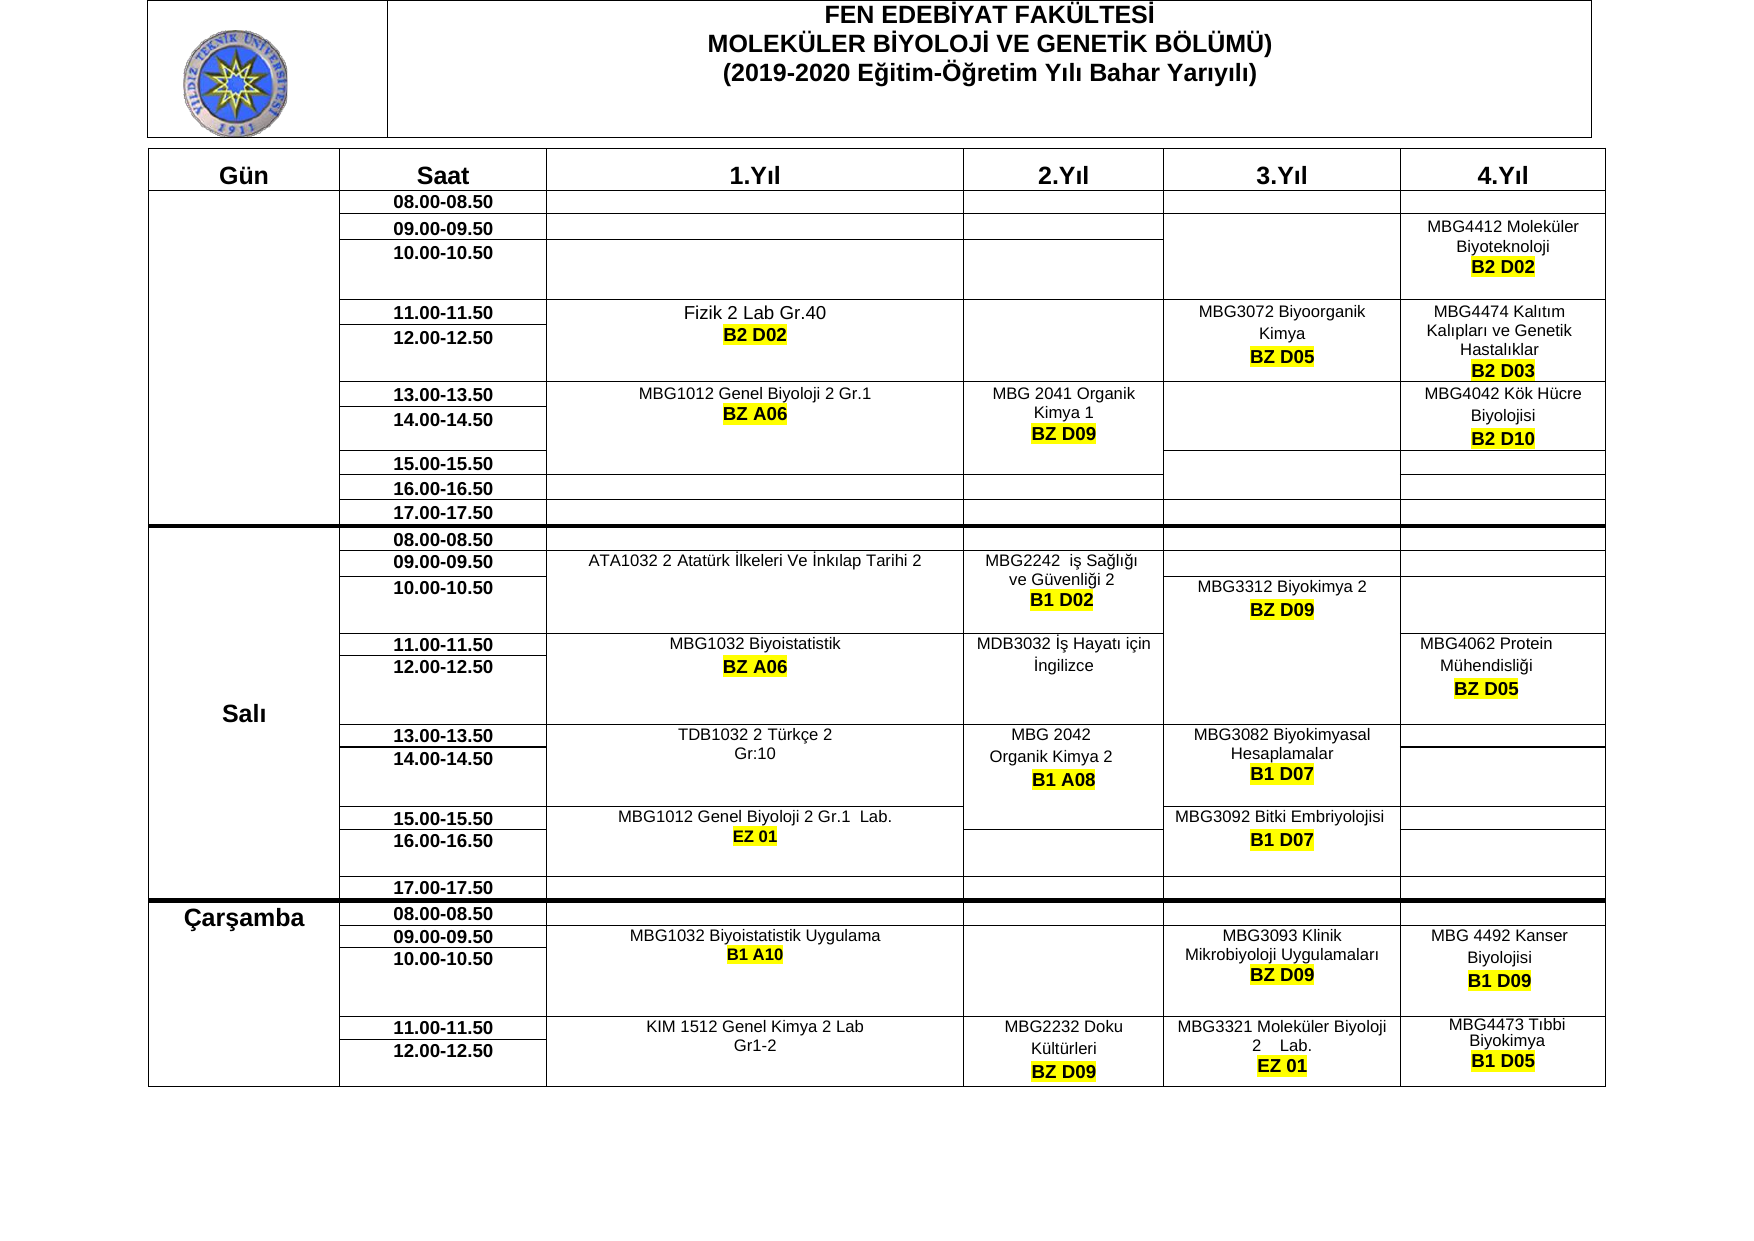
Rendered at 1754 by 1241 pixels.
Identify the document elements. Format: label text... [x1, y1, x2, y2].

table_header Gün [149, 149, 339, 190]
table_cell [1401, 748, 1605, 806]
table_cell [547, 903, 963, 924]
table_cell 17.00-17.50 [340, 877, 546, 898]
table_cell 11.00-11.50 [340, 1017, 546, 1038]
table_cell MBG1012 Genel Biyoloji 2 Gr.1 BZ A06 [547, 382, 963, 474]
table_cell [1401, 551, 1605, 576]
table_cell [964, 300, 1163, 381]
table_cell [1164, 382, 1400, 449]
table_cell 11.00-11.50 [340, 300, 546, 323]
table_cell [1401, 451, 1605, 474]
table_cell [547, 500, 963, 524]
table_cell [964, 877, 1163, 898]
table_cell [547, 877, 963, 898]
table_cell MBG4474 Kalıtım Kalıpları ve Genetik Hastalıklar B2 D03 [1401, 300, 1605, 381]
table_cell [1164, 191, 1400, 213]
table_cell [1401, 500, 1605, 524]
table_cell [964, 903, 1163, 924]
table_cell [1164, 500, 1400, 524]
table_cell 14.00-14.50 [340, 748, 546, 806]
table_cell [1164, 528, 1400, 550]
table_header 3.Yıl [1164, 149, 1400, 190]
table_cell 12.00-12.50 [340, 325, 546, 381]
table_cell MBG4412 Moleküler Biyoteknoloji B2 D02 [1401, 214, 1605, 299]
table_cell MBG4473 Tıbbi Biyokimya B1 D05 [1401, 1017, 1605, 1086]
table_cell MBG3072 Biyoorganik Kimya BZ D05 [1164, 300, 1400, 381]
table_cell [1164, 551, 1400, 576]
table_cell 14.00-14.50 [340, 407, 546, 449]
table_cell [964, 191, 1163, 213]
table_cell Çarşamba [149, 903, 339, 1086]
table_cell Salı [149, 528, 339, 898]
table_cell MDB3032 İş Hayatı için İngilizce [964, 634, 1163, 724]
table_cell [964, 240, 1163, 299]
table_cell [964, 528, 1163, 550]
picture [183, 30, 288, 137]
table_cell 17.00-17.50 [340, 500, 546, 524]
table_cell [964, 500, 1163, 524]
table_cell [1164, 903, 1400, 924]
table_cell 08.00-08.50 [340, 528, 546, 550]
table_cell Fizik 2 Lab Gr.40 B2 D02 [547, 300, 963, 381]
table_cell [1164, 214, 1400, 299]
table_cell 08.00-08.50 [340, 191, 546, 213]
table_cell [964, 214, 1163, 239]
table_cell [1164, 877, 1400, 898]
table_cell MBG2242 iş Sağlığı ve Güvenliği 2 B1 D02 [964, 551, 1163, 632]
table_cell [547, 475, 963, 499]
table_cell [1401, 577, 1605, 632]
table_cell [547, 214, 963, 239]
table_cell [1401, 830, 1605, 876]
table_cell 10.00-10.50 [340, 240, 546, 299]
table_header 4.Yıl [1401, 149, 1605, 190]
table_cell 10.00-10.50 [340, 948, 546, 1016]
table_cell MBG2232 Doku Kültürleri BZ D09 [964, 1017, 1163, 1086]
table_cell 15.00-15.50 [340, 451, 546, 474]
table_cell MBG1012 Genel Biyoloji 2 Gr.1 Lab. EZ 01 [547, 807, 963, 876]
table_cell 13.00-13.50 [340, 725, 546, 746]
table_header 1.Yıl [547, 149, 963, 190]
table_cell 12.00-12.50 [340, 1040, 546, 1086]
table_cell 12.00-12.50 [340, 656, 546, 724]
table_cell [964, 475, 1163, 499]
table_cell MBG1032 Biyoistatistik BZ A06 [547, 634, 963, 724]
table_cell [964, 830, 1163, 876]
table_cell [1401, 903, 1605, 924]
table_cell MBG3312 Biyokimya 2 BZ D09 [1164, 577, 1400, 724]
table_cell [1401, 191, 1605, 213]
table_header 2.Yıl [964, 149, 1163, 190]
table_cell [1401, 475, 1605, 499]
table_cell [1401, 877, 1605, 898]
table_cell MBG 2041 Organik Kimya 1 BZ D09 [964, 382, 1163, 474]
table_cell [547, 191, 963, 213]
table_cell 09.00-09.50 [340, 926, 546, 947]
table_cell 16.00-16.50 [340, 830, 546, 876]
table_cell [1401, 807, 1605, 829]
table_cell [1401, 725, 1605, 746]
table_cell MBG 4492 Kanser Biyolojisi B1 D09 [1401, 926, 1605, 1016]
table_cell [964, 926, 1163, 1016]
table_cell [1164, 451, 1400, 499]
table_cell KIM 1512 Genel Kimya 2 Lab Gr1-2 [547, 1017, 963, 1086]
table_cell MBG3321 Moleküler Biyoloji 2 Lab. EZ 01 [1164, 1017, 1400, 1086]
table_cell 09.00-09.50 [340, 551, 546, 576]
table_cell 11.00-11.50 [340, 634, 546, 655]
table_cell [1401, 528, 1605, 550]
table_cell MBG3092 Bitki Embriyolojisi B1 D07 [1164, 807, 1400, 876]
table_cell 10.00-10.50 [340, 577, 546, 632]
table_cell MBG1032 Biyoistatistik Uygulama B1 A10 [547, 926, 963, 1016]
table_cell 13.00-13.50 [340, 382, 546, 406]
table_cell MBG 2042 Organik Kimya 2 B1 A08 [964, 725, 1163, 829]
table_cell 15.00-15.50 [340, 807, 546, 829]
table_header Saat [340, 149, 546, 190]
table_cell 16.00-16.50 [340, 475, 546, 499]
table_cell 09.00-09.50 [340, 214, 546, 239]
table_cell MBG4042 Kök Hücre Biyolojisi B2 D10 [1401, 382, 1605, 449]
table_cell MBG4062 Protein Mühendisliği BZ D05 [1401, 634, 1605, 724]
table_cell [547, 240, 963, 299]
table_cell ATA1032 2 Atatürk İlkeleri Ve İnkılap Tarihi 2 [547, 551, 963, 632]
table_cell MBG3093 Klinik Mikrobiyoloji Uygulamaları BZ D09 [1164, 926, 1400, 1016]
table_cell TDB1032 2 Türkçe 2 Gr:10 [547, 725, 963, 806]
table_cell [149, 191, 339, 524]
table_cell MBG3082 Biyokimyasal Hesaplamalar B1 D07 [1164, 725, 1400, 806]
table_cell 08.00-08.50 [340, 903, 546, 924]
table_cell [547, 528, 963, 550]
